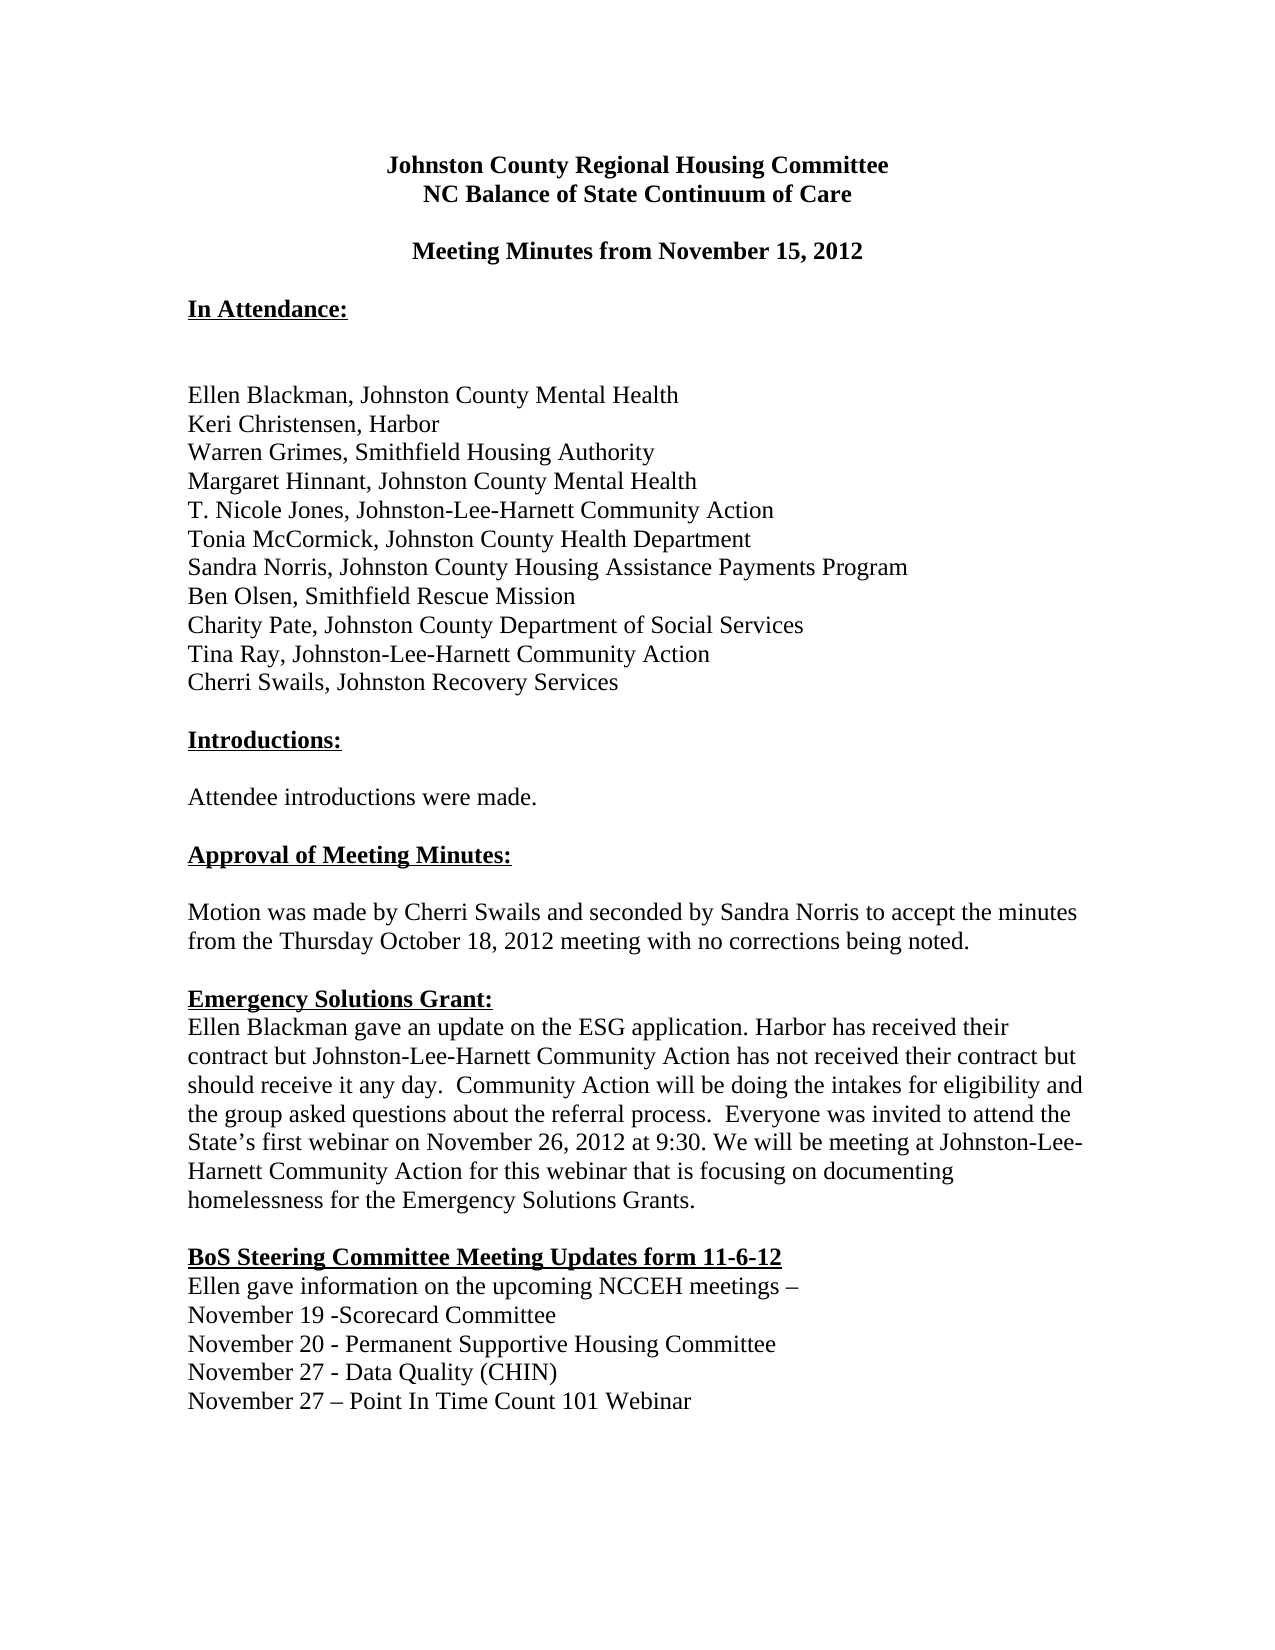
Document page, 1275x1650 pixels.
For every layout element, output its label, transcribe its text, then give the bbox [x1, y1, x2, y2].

text Sandra Norris, Johnston County Housing Assistance Payments Program [187, 552, 1087, 581]
text Warren Grimes, Smithfield Housing Authority [187, 437, 1087, 466]
text In Attendance: [187, 294, 1087, 322]
text T. Nicole Jones, Johnston-Lee-Harnett Community Action [187, 495, 1087, 524]
text Ben Olsen, Smithfield Rescue Mission [187, 581, 1087, 610]
text Tina Ray, Johnston-Lee-Harnett Community Action [187, 639, 1087, 667]
text Motion was made by Cherri Swails and seconded by Sandra Norris to accept the minutes from the Thursday October 18, 2012 meeting with no corrections being noted. [187, 897, 1087, 955]
text Keri Christensen, Harbor [187, 409, 1087, 437]
text BoS Steering Committee Meeting Updates form 11-6-12 [187, 1242, 1087, 1271]
text Cherri Swails, Johnston Recovery Services [187, 667, 1087, 696]
text Margaret Hinnant, Johnston County Mental Health [187, 466, 1087, 495]
text NC Balance of State Continuum of Care [187, 179, 1087, 207]
text Ellen Blackman, Mental Health [187, 380, 1087, 409]
text Charity Pate, Johnston County Department of Social Services [187, 610, 1087, 639]
text Tonia McCormick, Johnston County Health Department [187, 524, 1087, 552]
text Emergency Solutions Grant: [187, 984, 1087, 1012]
text November 20 - Permanent Supportive Housing Committee [187, 1329, 1087, 1357]
text November 27 – Point In Time Count 101 Webinar [187, 1386, 1087, 1415]
text Introductions: [187, 725, 1087, 754]
text Ellen Blackman gave an update on the ESG application. Harbor has received their contract but Johnston-Lee-Harnett Community Action has not received their contract but should receive it any day. Community Action will be doing the intakes for eligibility and the group asked questions about the referral process. Everyone was invited to attend the State’s first webinar on November 26, 2012 at 9:30. We will be meeting at Johnston-Lee-Harnett Community Action for this webinar that is focusing on documenting homelessness for the Emergency Solutions Grants. [187, 1012, 1087, 1214]
text Attendee introductions were made. [187, 782, 1087, 811]
text November 19 -Scorecard Committee [187, 1300, 1087, 1329]
text Regional Housing Committee [187, 150, 1087, 179]
text Approval of Meeting Minutes: [187, 840, 1087, 869]
text Ellen gave information on the upcoming NCCEH meetings – [187, 1271, 1087, 1300]
text November 27 - Data Quality (CHIN) [187, 1357, 1087, 1386]
text Meeting Minutes from November 15, 2012 [187, 236, 1087, 265]
